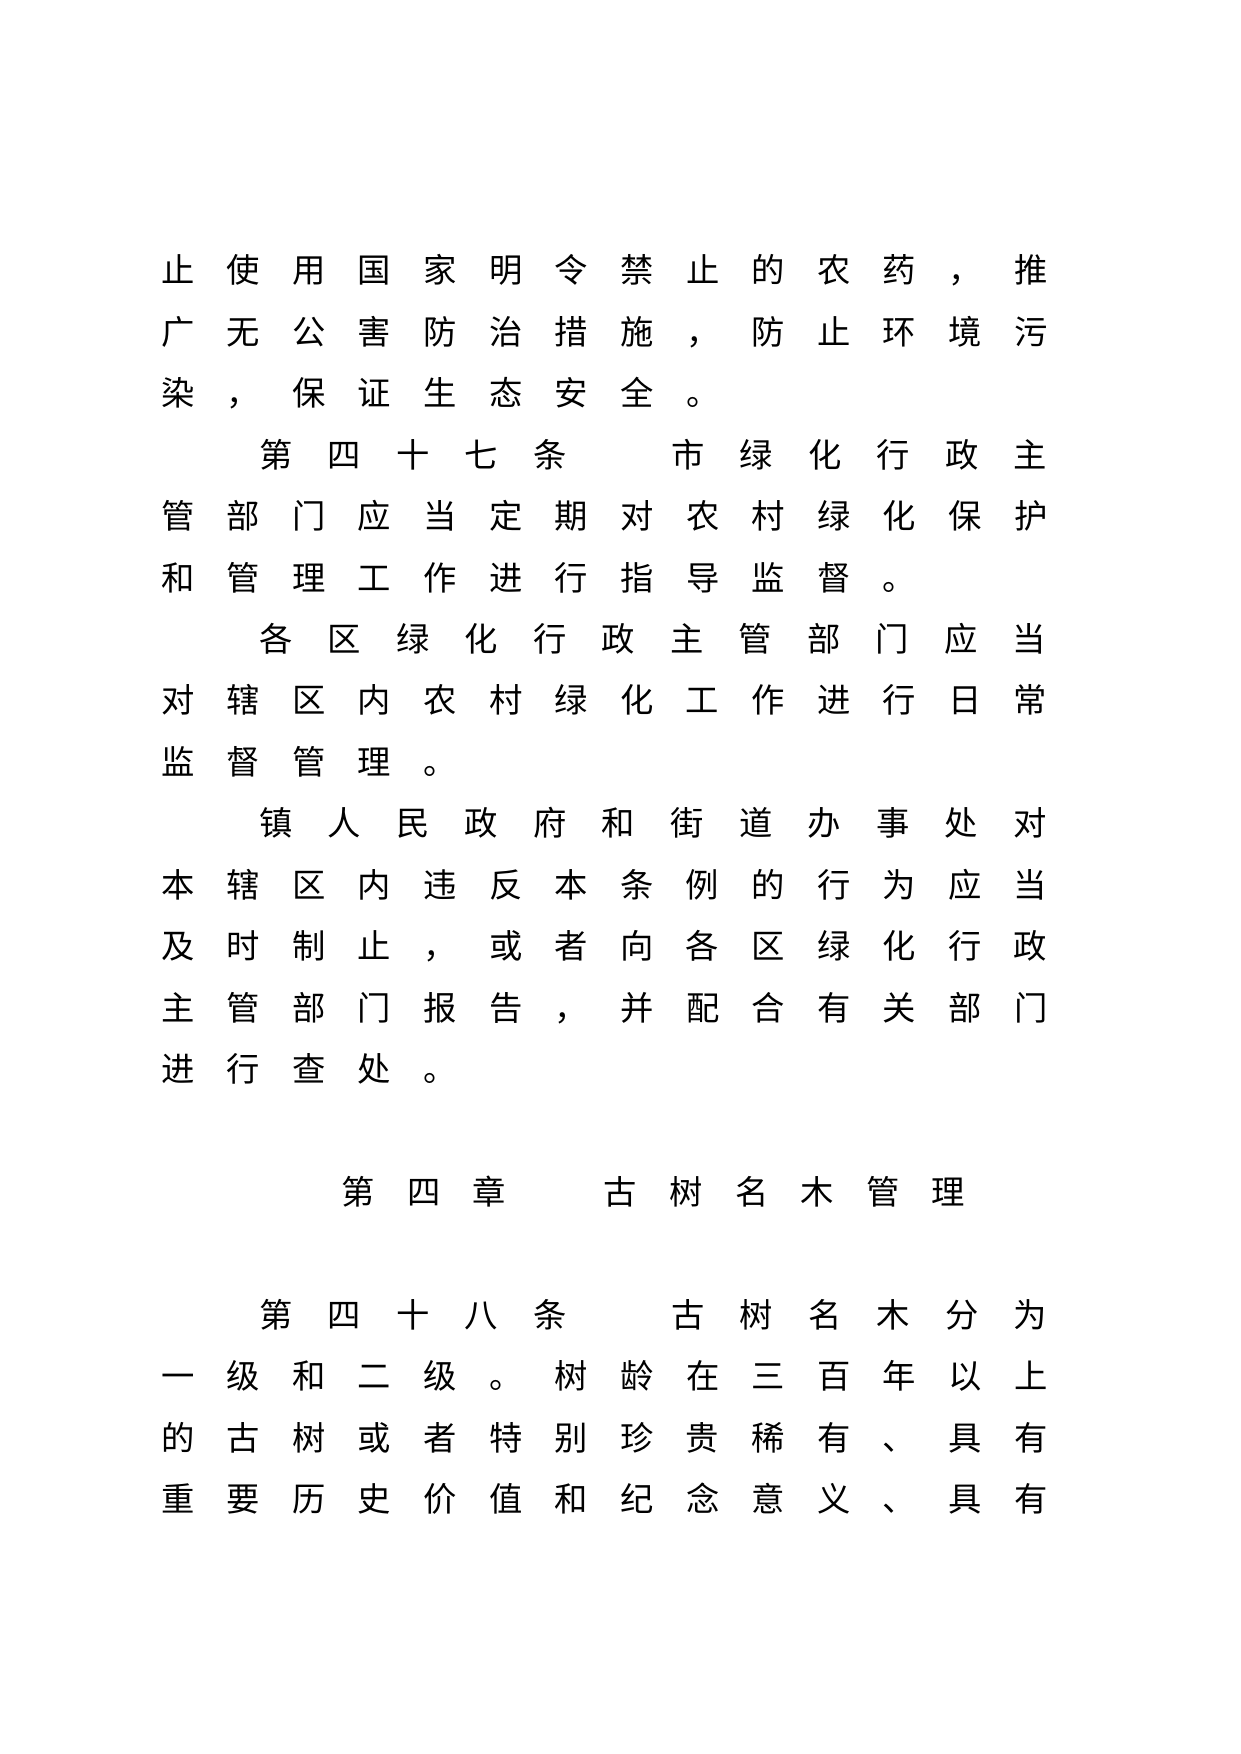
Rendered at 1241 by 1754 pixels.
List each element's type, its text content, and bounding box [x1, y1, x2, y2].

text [161, 1282, 1079, 1528]
text 各区绿化行政主管部门应当对辖区内农村绿化工作进行日常监督管理。 [161, 606, 1079, 791]
text 第四十七条 市绿化行政主管部门应当定期对农村绿化保护和管理工作进行指导监督。 [161, 422, 1079, 606]
text 第四章 古树名木管理 [161, 1159, 1079, 1221]
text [161, 237, 1079, 422]
text 镇人民政府和街道办事处对本辖区内违反本条例的行为应当及时制止，或者向各区绿化行政主管部门报告，并配合有关部门进行查处。 [161, 791, 1079, 1098]
